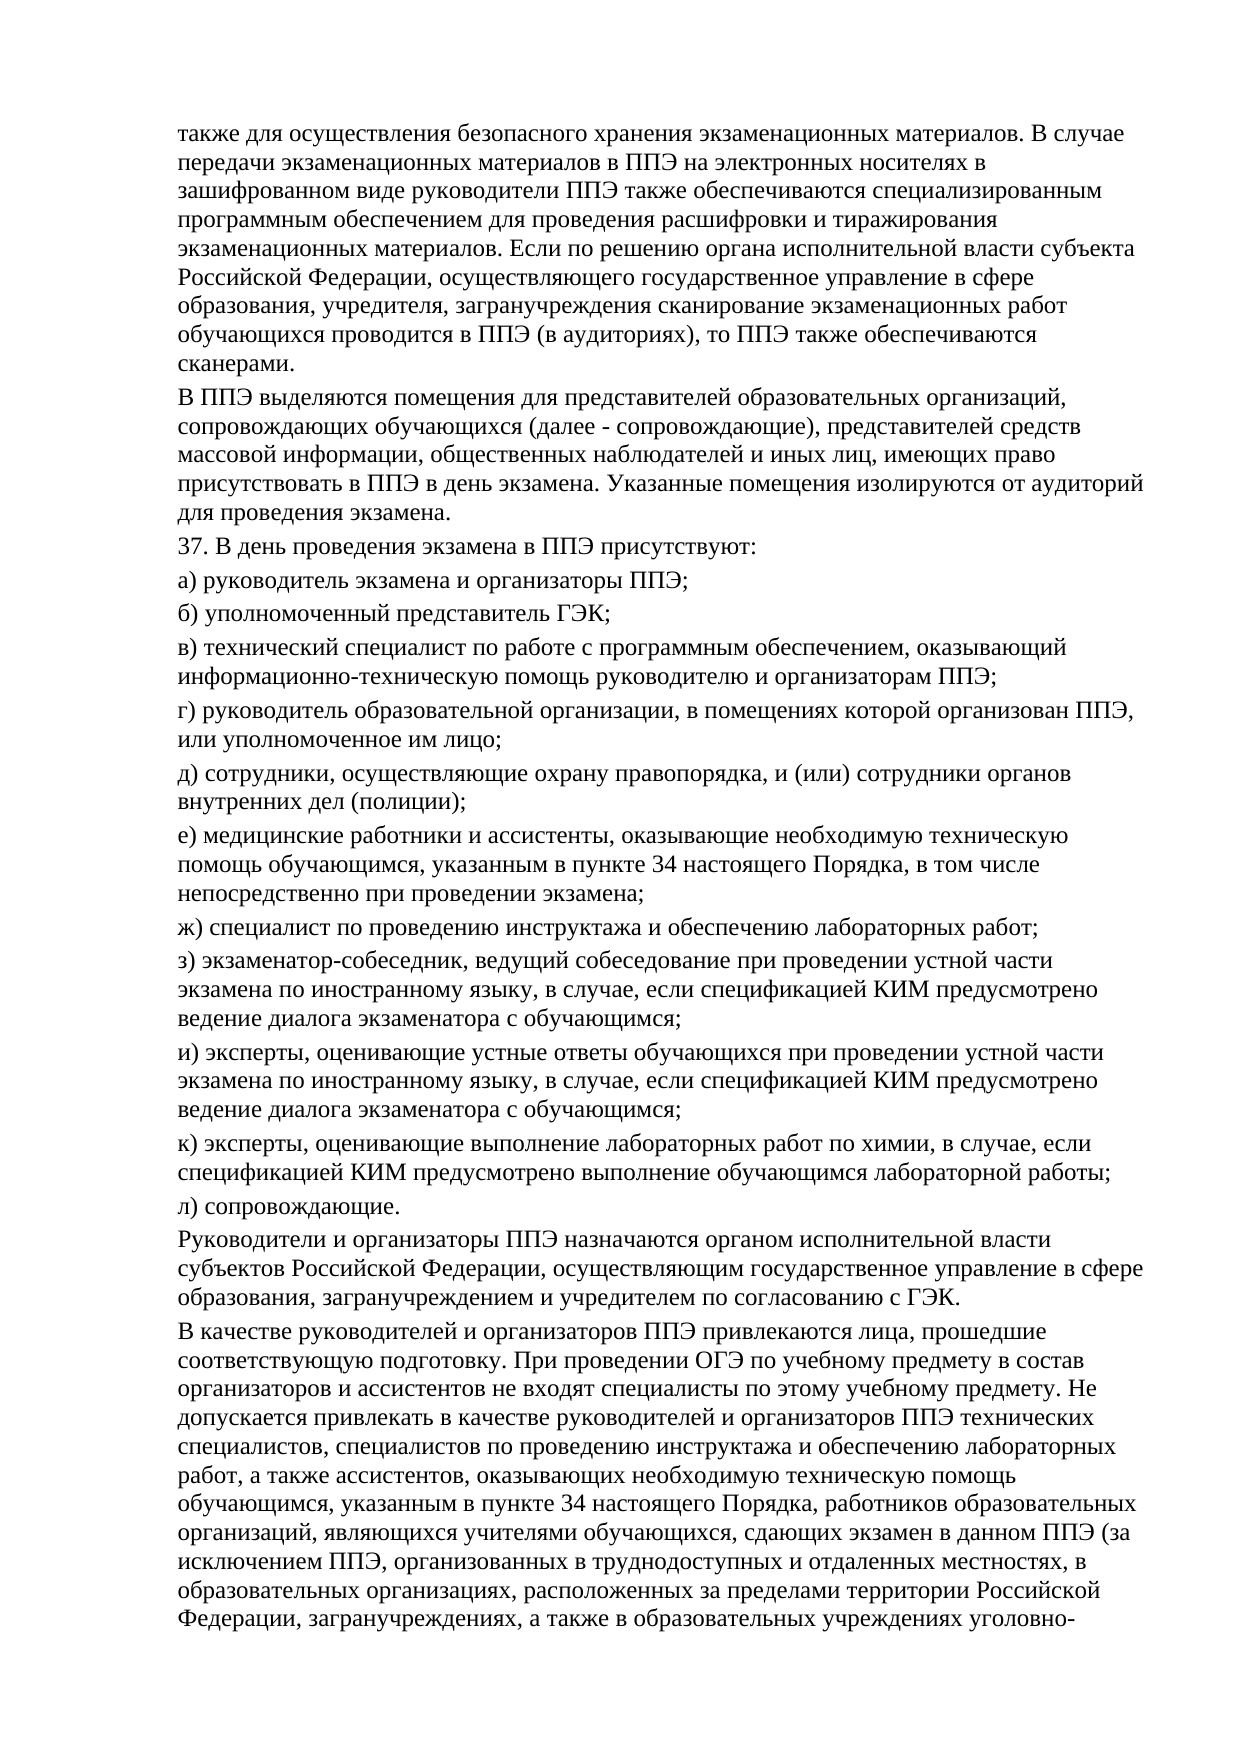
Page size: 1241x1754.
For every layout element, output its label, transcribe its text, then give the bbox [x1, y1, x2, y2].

text Руководители и организаторы ППЭ назначаются органом исполнительной власти субъектов Российской Федерации, осуществляющим государственное управление в сфере образования, загранучреждением и учредителем по согласованию с ГЭК. [177, 1224, 1152, 1311]
text а) руководитель экзамена и организаторы ППЭ; [177, 565, 1152, 593]
text к) эксперты, оценивающие выполнение лабораторных работ по химии, в случае, если спецификацией КИМ предусмотрено выполнение обучающимся лабораторной работы; [177, 1128, 1152, 1186]
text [177, 1316, 1152, 1632]
text д) сотрудники, осуществляющие охрану правопорядка, и (или) сотрудники органов внутренних дел (полиции); [177, 758, 1152, 815]
text в) технический специалист по работе с программным обеспечением, оказывающий информационно-техническую помощь руководителю и организаторам ППЭ; [177, 632, 1152, 690]
text е) медицинские работники и ассистенты, оказывающие необходимую техническую помощь обучающимся, указанным в пункте 34 настоящего Порядка, в том числе непосредственно при проведении экзамена; [177, 820, 1152, 906]
text и) эксперты, оценивающие устные ответы обучающихся при проведении устной части экзамена по иностранному языку, в случае, если спецификацией КИМ предусмотрено ведение диалога экзаменатора с обучающимся; [177, 1037, 1152, 1123]
text В ППЭ выделяются помещения для представителей образовательных организаций, сопровождающих обучающихся (далее - сопровождающие), представителей средств массовой информации, общественных наблюдателей и иных лиц, имеющих право присутствовать в ППЭ в день экзамена. Указанные помещения изолируются от аудиторий для проведения экзамена. [177, 382, 1152, 526]
text л) сопровождающие. [177, 1191, 1152, 1219]
text з) экзаменатор-собеседник, ведущий собеседование при проведении устной части экзамена по иностранному языку, в случае, если спецификацией КИМ предусмотрено ведение диалога экзаменатора с обучающимся; [177, 945, 1152, 1032]
text б) уполномоченный представитель ГЭК; [177, 598, 1152, 627]
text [177, 118, 1152, 377]
text г) руководитель образовательной организации, в помещениях которой организован ППЭ, или уполномоченное им лицо; [177, 695, 1152, 752]
text ж) специалист по проведению инструктажа и обеспечению лабораторных работ; [177, 912, 1152, 940]
text 37. В день проведения экзамена в ППЭ присутствуют: [177, 531, 1152, 559]
